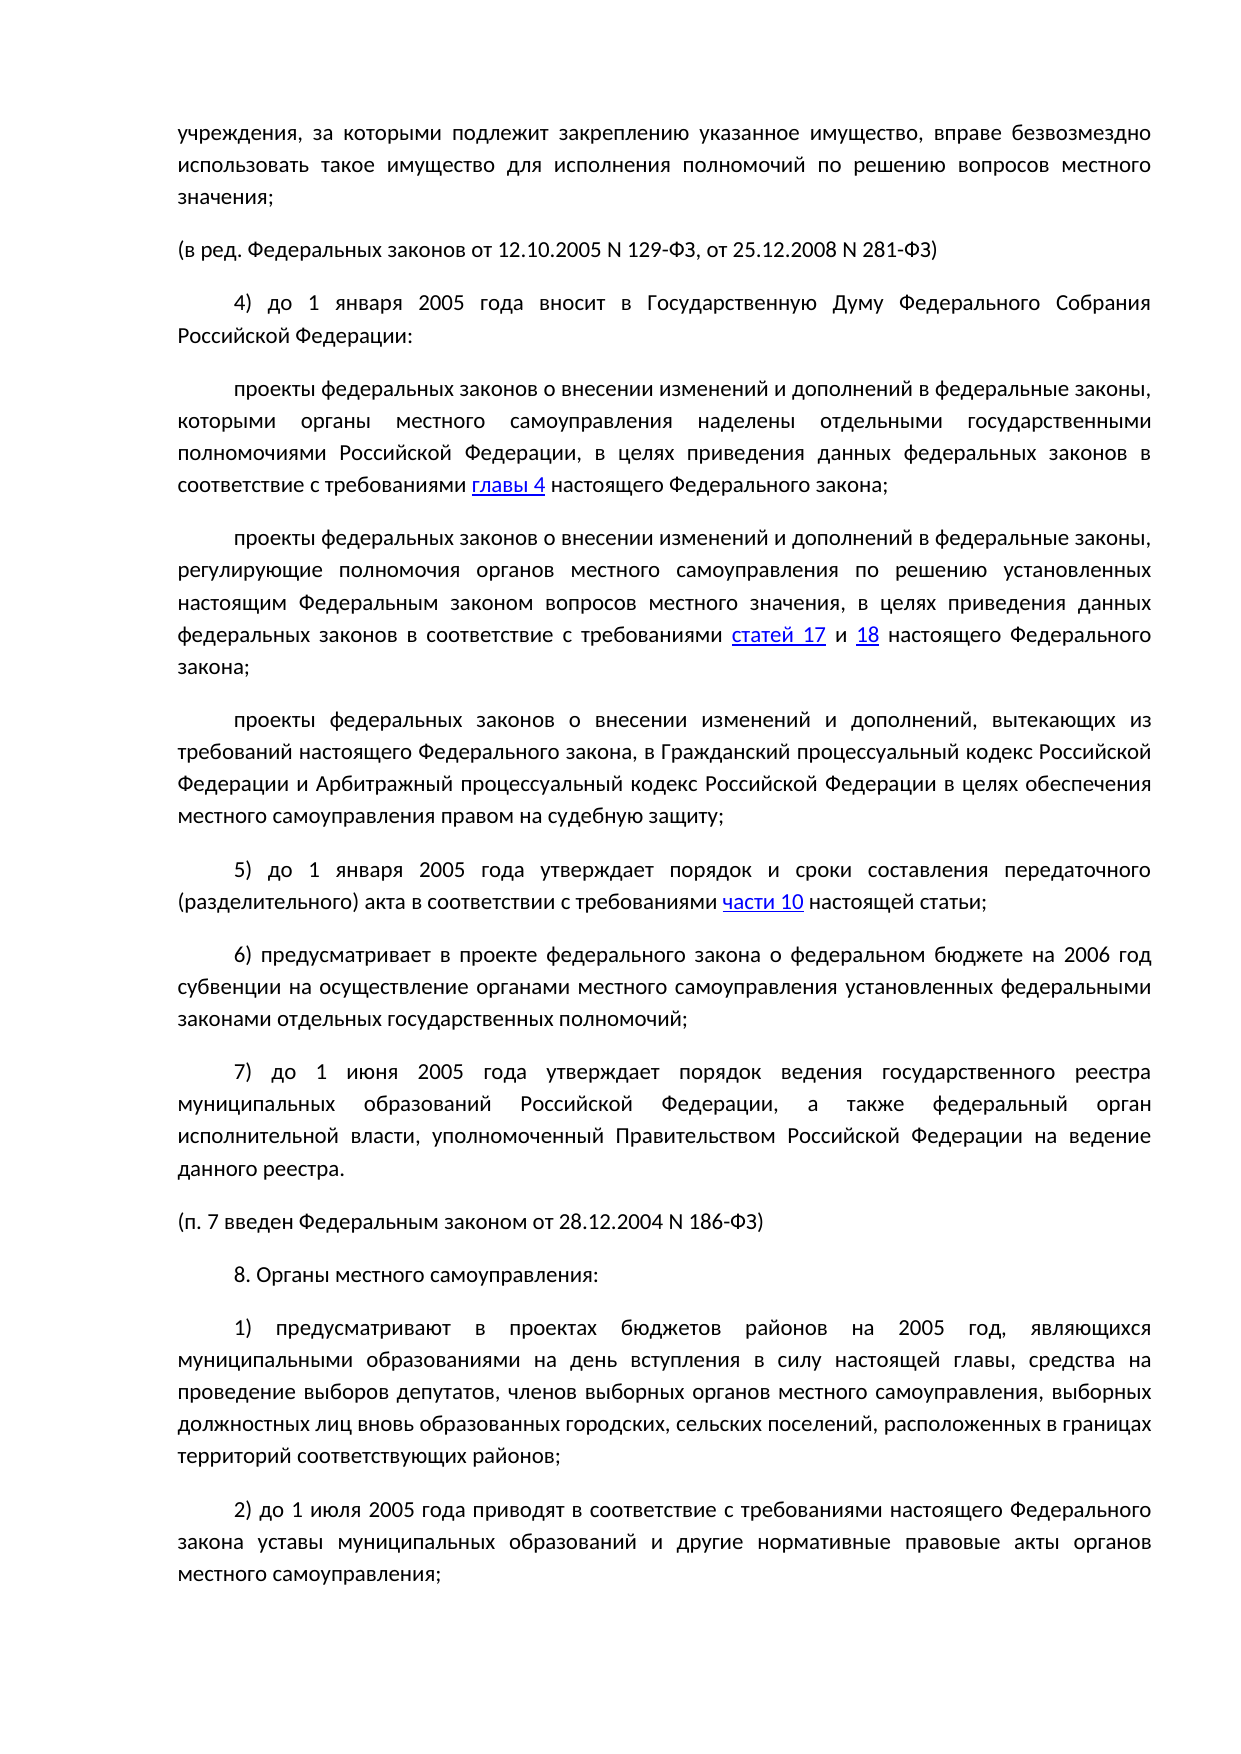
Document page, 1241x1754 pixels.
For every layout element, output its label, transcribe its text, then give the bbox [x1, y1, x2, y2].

text 4) до 1 января 2005 года вносит в Государственную Думу Федерального Собрания Российской Федерации: [177, 288, 1152, 349]
text 1) предусматривают в проектах бюджетов районов на 2005 год, являющихся муниципальными образованиями на день вступления в силу настоящей главы, средства на проведение выборов депутатов, членов выборных органов местного самоуправления, выборных должностных лиц вновь образованных городских, сельских поселений, расположенных в границах территорий соответствующих районов; [177, 1313, 1152, 1470]
text проекты федеральных законов о внесении изменений и дополнений, вытекающих из требований настоящего Федерального закона, в Гражданский процессуальный кодекс Российской Федерации и Арбитражный процессуальный кодекс Российской Федерации в целях обеспечения местного самоуправления правом на судебную защиту; [177, 705, 1152, 830]
text 7) до 1 июня 2005 года утверждает порядок ведения государственного реестра муниципальных образований Российской Федерации, а также федеральный орган исполнительной власти, уполномоченный Правительством Российской Федерации на ведение данного реестра. [177, 1057, 1152, 1182]
text проекты федеральных законов о внесении изменений и дополнений в федеральные законы, которыми органы местного самоуправления наделены отдельными государственными полномочиями Российской Федерации, в целях приведения данных федеральных законов в соответствие с требованиями главы 4 настоящего Федерального закона; [177, 374, 1152, 498]
text 8. Органы местного самоуправления: [177, 1260, 1152, 1288]
text 2) до 1 июля 2005 года приводят в соответствие с требованиями настоящего Федерального закона уставы муниципальных образований и другие нормативные правовые акты органов местного самоуправления; [177, 1495, 1152, 1587]
text 6) предусматривает в проекте федерального закона о федеральном бюджете на 2006 год субвенции на осуществление органами местного самоуправления установленных федеральными законами отдельных государственных полномочий; [177, 940, 1152, 1032]
text 5) до 1 января 2005 года утверждает порядок и сроки составления передаточного (разделительного) акта в соответствии с требованиями части 10 настоящей статьи; [177, 855, 1152, 915]
text проекты федеральных законов о внесении изменений и дополнений в федеральные законы, регулирующие полномочия органов местного самоуправления по решению установленных настоящим Федеральным законом вопросов местного значения, в целях приведения данных федеральных законов в соответствие с требованиями статей 17 и 18 настоящего Федерального закона; [177, 523, 1152, 680]
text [177, 118, 1152, 211]
text (п. 7 введен Федеральным законом от 28.12.2004 N 186-ФЗ) [177, 1207, 1152, 1235]
text (в ред. Федеральных законов от 12.10.2005 N 129-ФЗ, от 25.12.2008 N 281-ФЗ) [177, 236, 1152, 263]
